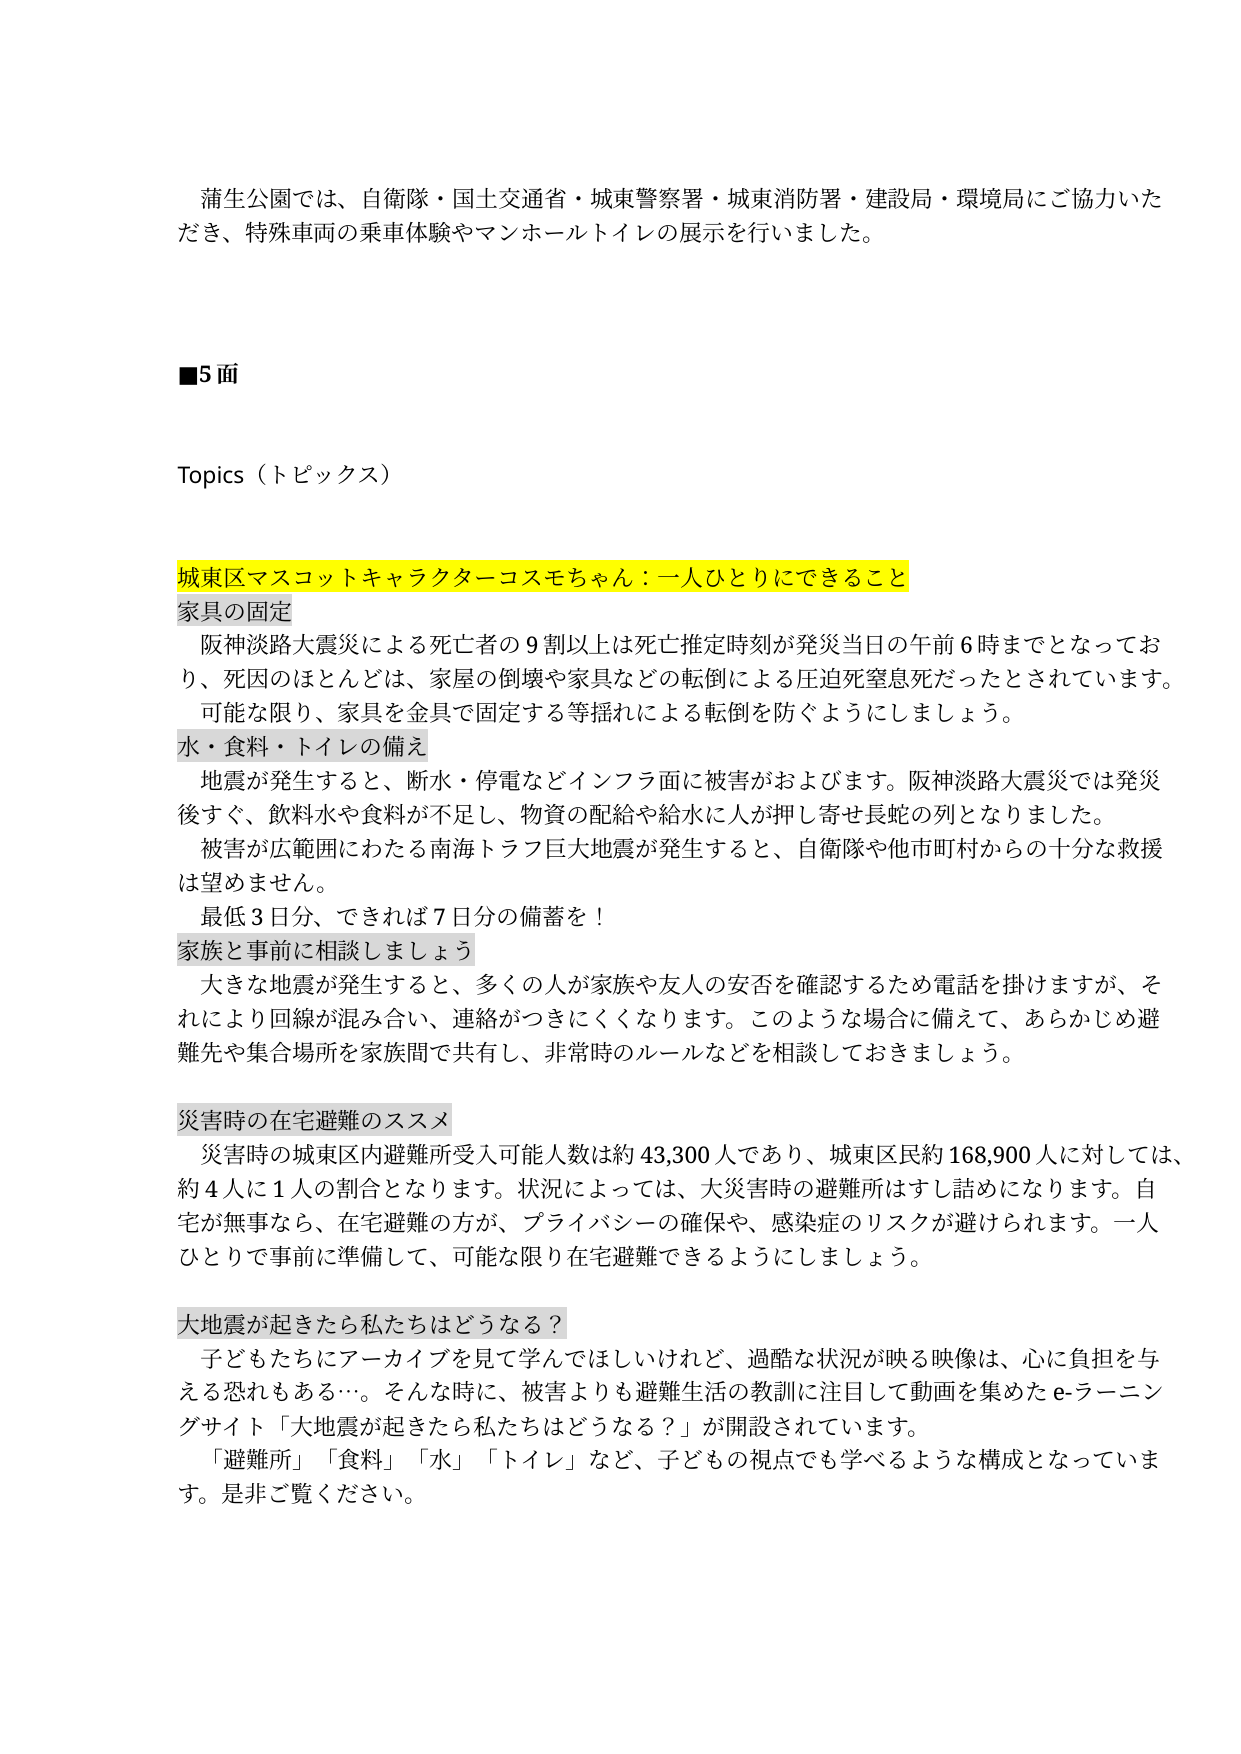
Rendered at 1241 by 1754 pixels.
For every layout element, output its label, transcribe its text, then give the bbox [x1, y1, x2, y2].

text 大きな地震が発生すると、多くの人が家族や友人の安否を確認するため電話を掛けますが、それにより回線が混み合い、連絡がつきにくくなります。このような場合に備えて、あらかじめ避難先や集合場所を家族間で共有し、非常時のルールなどを相談しておきましょう。 [177, 967, 1177, 1068]
text 阪神淡路大震災による死亡者の9割以上は死亡推定時刻が発災当日の午前6時までとなっており、死因のほとんどは、家屋の倒壊や家具などの転倒による圧迫死窒息死だったとされています。 [177, 627, 1177, 695]
text 可能な限り、家具を金具で固定する等揺れによる転倒を防ぐようにしましょう。 [177, 695, 1177, 729]
text 被害が広範囲にわたる南海トラフ巨大地震が発生すると、自衛隊や他市町村からの十分な救援は望めません。 [177, 831, 1177, 899]
text 子どもたちにアーカイブを見て学んでほしいけれど、過酷な状況が映る映像は、心に負担を与える恐れもある…。そんな時に、被害よりも避難生活の教訓に注目して動画を集めたe-ラーニングサイト「大地震が起きたら私たちはどうなる？」が開設されています。 [177, 1340, 1177, 1442]
text Topics（トピックス） [177, 457, 1177, 491]
text 災害時の城東区内避難所受入可能人数は約43,300人であり、城東区民約168,900人に対しては、約4人に1人の割合となります。状況によっては、大災害時の避難所はすし詰めになります。自宅が無事なら、在宅避難の方が、プライバシーの確保や、感染症のリスクが避けられます。一人ひとりで事前に準備して、可能な限り在宅避難できるようにしましょう。 [177, 1136, 1177, 1272]
text 大地震が起きたら私たちはどうなる？ [177, 1306, 1177, 1340]
text 地震が発生すると、断水・停電などインフラ面に被害がおよびます。阪神淡路大震災では発災後すぐ、飲料水や食料が不足し、物資の配給や給水に人が押し寄せ長蛇の列となりました。 [177, 763, 1177, 831]
text 災害時の在宅避難のススメ [177, 1102, 1177, 1136]
text 水・食料・トイレの備え [177, 729, 1177, 763]
text ■5面 [177, 355, 1177, 389]
text 「避難所」「食料」「水」「トイレ」など、子どもの視点でも学べるような構成となっています。是非ご覧ください。 [177, 1442, 1177, 1510]
text 蒲生公園では、自衛隊・国土交通省・城東警察署・城東消防署・建設局・環境局にご協力いただき、特殊車両の乗車体験やマンホールトイレの展示を行いました。 [177, 181, 1177, 249]
text 家具の固定 [177, 593, 1177, 627]
text 城東区マスコットキャラクターコスモちゃん：一人ひとりにできること [177, 559, 1177, 593]
text 家族と事前に相談しましょう [177, 933, 1177, 967]
text 最低3日分、できれば7日分の備蓄を！ [177, 899, 1177, 933]
